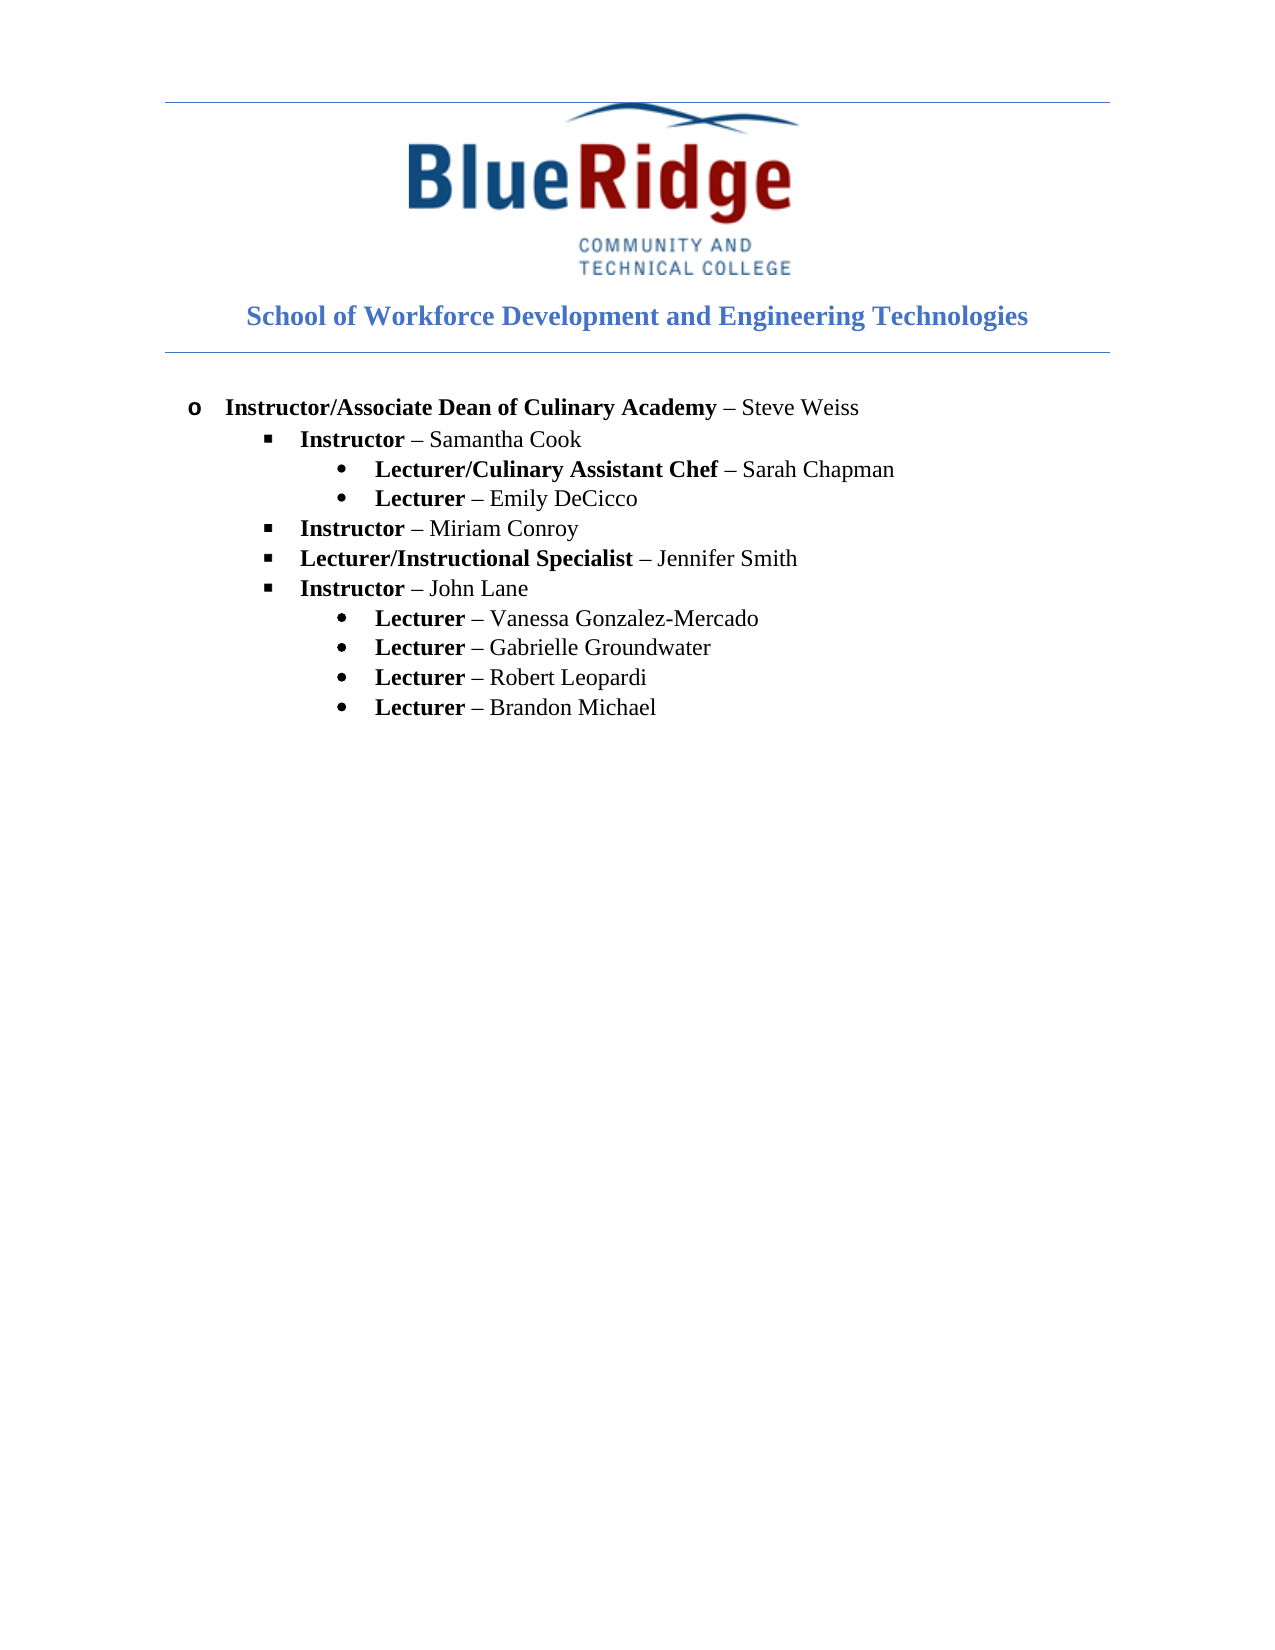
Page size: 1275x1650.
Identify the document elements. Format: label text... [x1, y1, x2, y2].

list Instructor – Samantha Cook [262, 425, 1200, 452]
list Lecturer – Gabrielle Groundwater [337, 633, 1200, 661]
list Lecturer – Brandon Michael [337, 693, 1200, 721]
list Lecturer – Emily DeCicco [337, 484, 1200, 512]
list Lecturer/Culinary Assistant Chef – Sarah Chapman [337, 454, 1200, 482]
list Instructor – John Lane [262, 574, 1200, 601]
text School of Workforce Development and Engineering Technologies [165, 103, 1110, 352]
list Instructor/Associate Dean of Culinary Academy – Steve Weiss [187, 393, 1200, 422]
list Lecturer – Vanessa Gonzalez-Mercado [337, 603, 1200, 631]
list Instructor – Miriam Conroy [262, 514, 1200, 542]
list Lecturer/Instructional Specialist – Jennifer Smith [262, 544, 1200, 572]
list Lecturer – Robert Leopardi [337, 663, 1200, 691]
